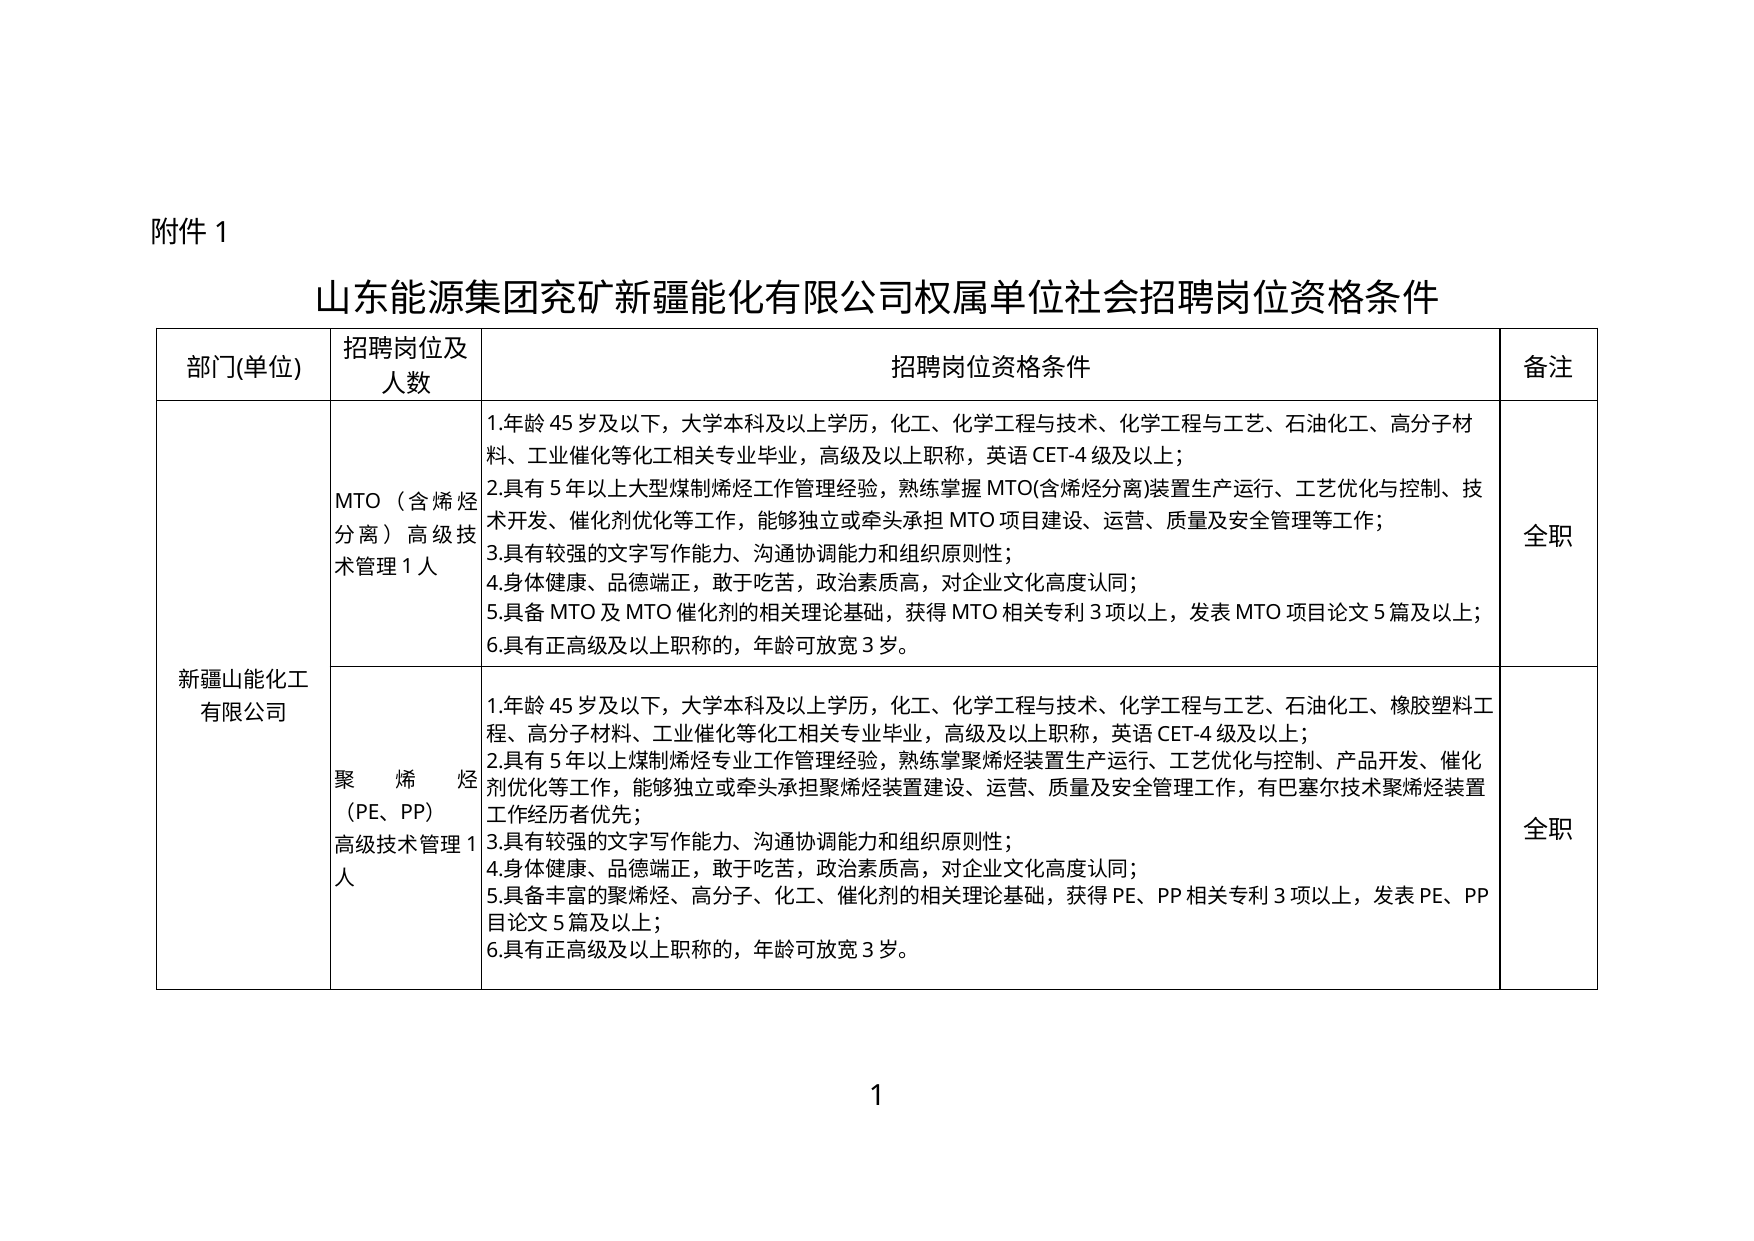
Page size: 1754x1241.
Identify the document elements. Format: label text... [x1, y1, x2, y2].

table_cell 聚烯烃（PE、PP） 高级技术管理1人 [331, 667, 481, 989]
table_header 招聘岗位资格条件 [482, 329, 1499, 399]
table_cell 1.年龄45岁及以下，大学本科及以上学历，化工、化学工程与技术、化学工程与工艺、石油化工、高分子材料、工业催化等化工相关专业毕业，高级及以上职称，英语CET-4级及以上； 2.具有5年以上大型煤制烯烃工作管理经验，熟练掌握MTO(含烯烃分离)装置生产运行、工艺优化与控制、技术开发、催化剂优化等工作，能够独立或牵头承担MTO项目建设、运营、质量及安全管理等工作； 3.具有较强的文字写作能力、沟通协调能力和组织原则性； 4.身体健康、品德端正，敢于吃苦，政治素质高，对企业文化高度认同； 5.具备MTO及MTO催化剂的相关理论基础，获得MTO相关专利3项以上，发表MTO项目论文5篇及以上； 6.具有正高级及以上职称的，年龄可放宽3岁。 [482, 401, 1499, 666]
table_cell MTO（含烯烃分离）高级技术管理1人 [331, 401, 481, 666]
table_cell 全职 [1501, 401, 1597, 666]
text 山东能源集团兖矿新疆能化有限公司权属单位社会招聘岗位资格条件 [150, 263, 1604, 328]
table_header 部门(单位) [157, 329, 330, 399]
table_header 招聘岗位及人数 [331, 329, 481, 399]
table_header 备注 [1501, 329, 1597, 399]
table_cell 1.年龄45岁及以下，大学本科及以上学历，化工、化学工程与技术、化学工程与工艺、石油化工、橡胶塑料工程、高分子材料、工业催化等化工相关专业毕业，高级及以上职称，英语CET-4级及以上； 2.具有5年以上煤制烯烃专业工作管理经验，熟练掌聚烯烃装置生产运行、工艺优化与控制、产品开发、催化剂优化等工作，能够独立或牵头承担聚烯烃装置建设、运营、质量及安全管理工作，有巴塞尔技术聚烯烃装置工作经历者优先； 3.具有较强的文字写作能力、沟通协调能力和组织原则性； 4.身体健康、品德端正，敢于吃苦，政治素质高，对企业文化高度认同； 5.具备丰富的聚烯烃、高分子、化工、催化剂的相关理论基础，获得PE、PP相关专利3项以上，发表PE、PP目论文5篇及以上； 6.具有正高级及以上职称的，年龄可放宽3岁。 [482, 667, 1499, 989]
table_cell 全职 [1501, 667, 1597, 989]
table_cell 新疆山能化工 有限公司 [157, 401, 330, 989]
text 附件1 [150, 198, 1604, 263]
